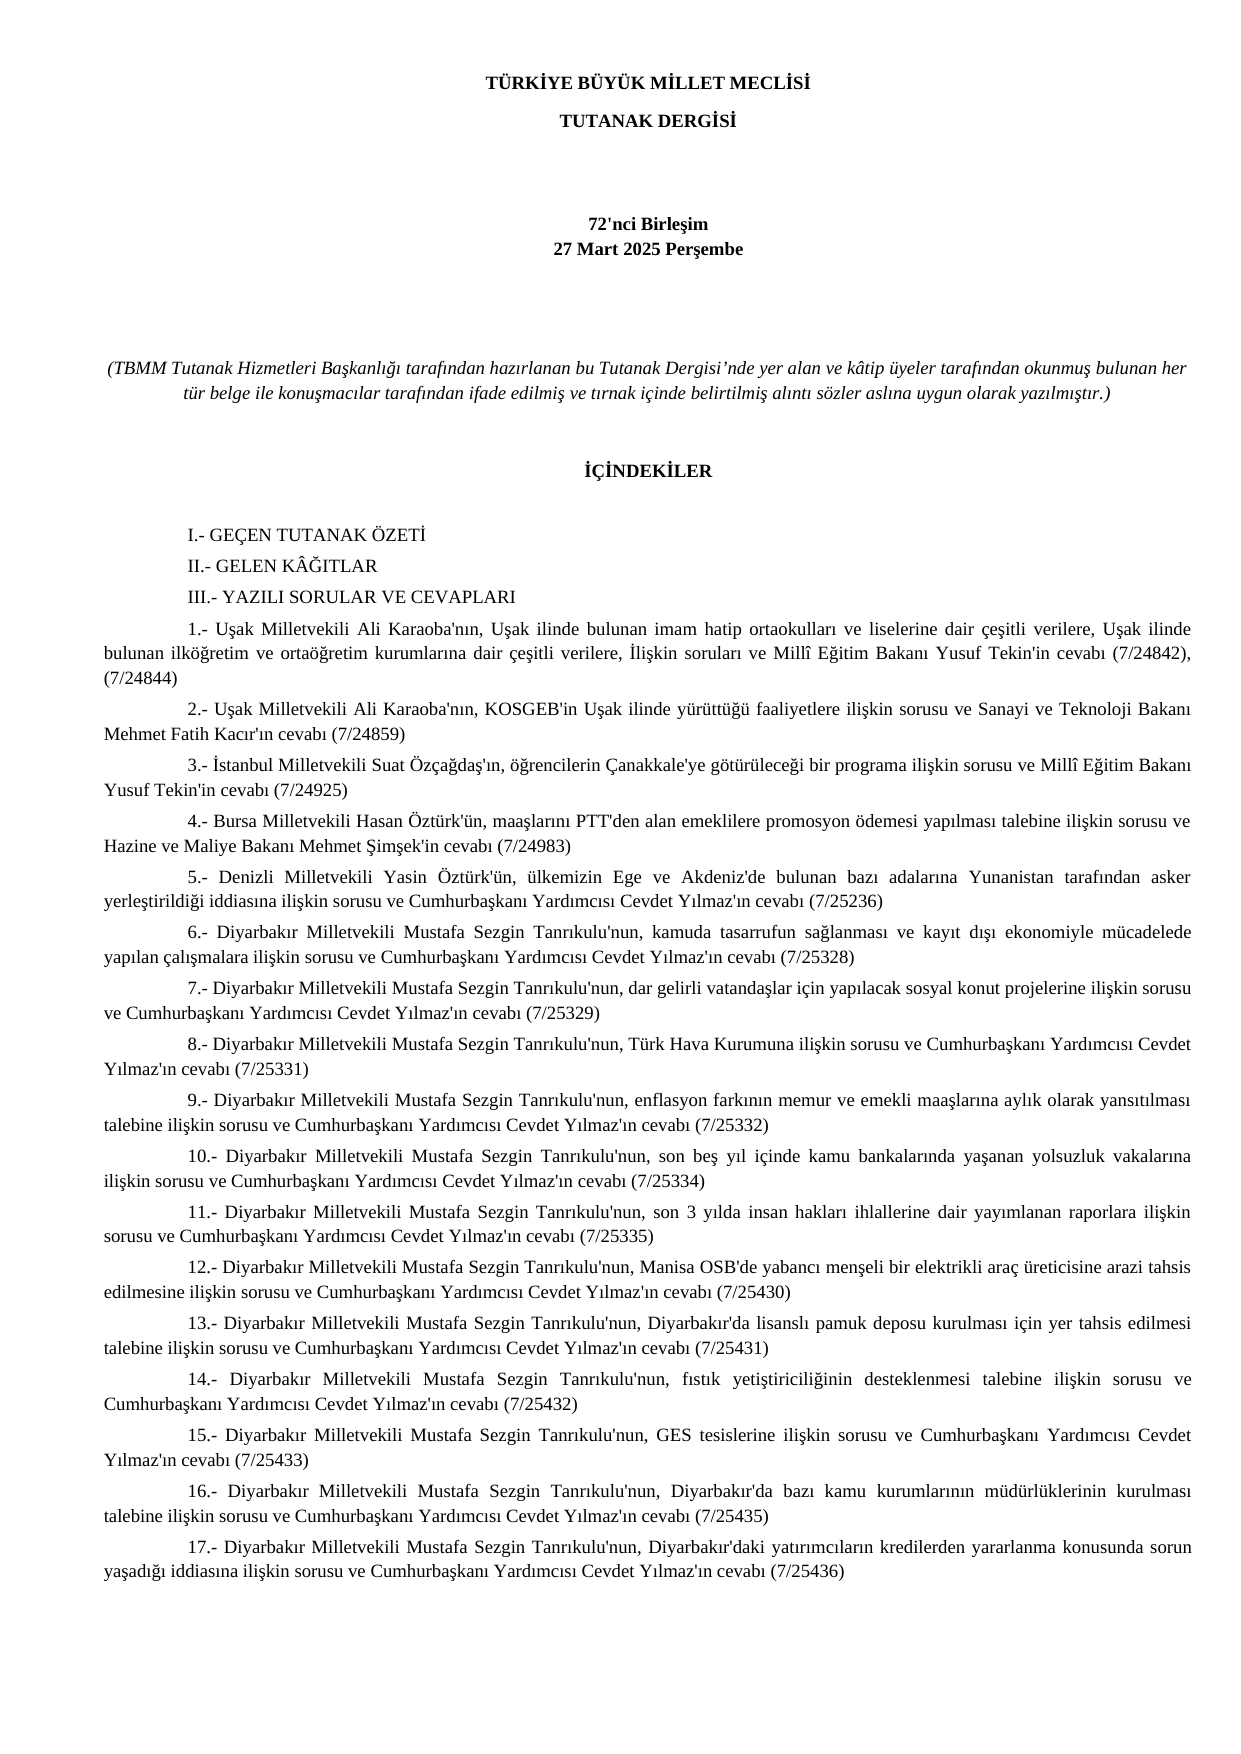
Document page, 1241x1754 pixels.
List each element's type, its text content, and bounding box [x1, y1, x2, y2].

text 2.- Uşak Milletvekili Ali Karaoba'nın, KOSGEB'in Uşak ilinde yürüttüğü faaliyetlere ilişkin sorusu ve Sanayi ve Teknoloji Bakanı Mehmet Fatih Kacır'ın cevabı (7/24859) [103, 698, 1193, 744]
text 3.- İstanbul Milletvekili Suat Özçağdaş'ın, öğrencilerin Çanakkale'ye götürüleceği bir programa ilişkin sorusu ve Millî Eğitim Bakanı Yusuf Tekin'in cevabı (7/24925) [103, 754, 1193, 800]
text 8.- Diyarbakır Milletvekili Mustafa Sezgin Tanrıkulu'nun, Türk Hava Kurumuna ilişkin sorusu ve Cumhurbaşkanı Yardımcısı Cevdet Yılmaz'ın cevabı (7/25331) [103, 1033, 1193, 1079]
text 1.- Uşak Milletvekili Ali Karaoba'nın, Uşak ilinde bulunan imam hatip ortaokulları ve liselerine dair çeşitli verilere, Uşak ilinde bulunan ilköğretim ve ortaöğretim kurumlarına dair çeşitli verilere, İlişkin soruları ve Millî Eğitim Bakanı Yusuf Tekin'in cevabı (7/24842), (7/24844) [103, 617, 1193, 688]
text 72'nci Birleşim [103, 213, 1193, 234]
text 10.- Diyarbakır Milletvekili Mustafa Sezgin Tanrıkulu'nun, son beş yıl içinde kamu bankalarında yaşanan yolsuzluk vakalarına ilişkin sorusu ve Cumhurbaşkanı Yardımcısı Cevdet Yılmaz'ın cevabı (7/25334) [103, 1145, 1193, 1191]
text 17.- Diyarbakır Milletvekili Mustafa Sezgin Tanrıkulu'nun, Diyarbakır'daki yatırımcıların kredilerden yararlanma konusunda sorun yaşadığı iddiasına ilişkin sorusu ve Cumhurbaşkanı Yardımcısı Cevdet Yılmaz'ın cevabı (7/25436) [103, 1536, 1193, 1582]
text 14.- Diyarbakır Milletvekili Mustafa Sezgin Tanrıkulu'nun, fıstık yetiştiriciliğinin desteklenmesi talebine ilişkin sorusu ve Cumhurbaşkanı Yardımcısı Cevdet Yılmaz'ın cevabı (7/25432) [103, 1368, 1193, 1414]
text TUTANAK DERGİSİ [103, 109, 1193, 131]
text (TBMM Tutanak Hizmetleri Başkanlığı tarafından hazırlanan bu Tutanak Dergisi’nde yer alan ve kâtip üyeler tarafından okunmuş bulunan her tür belge ile konuşmacılar tarafından ifade edilmiş ve tırnak içinde belirtilmiş alıntı sözler aslına uygun olarak yazılmıştır.) [103, 357, 1193, 403]
text TÜRKİYE BÜYÜK MİLLET MECLİSİ [103, 72, 1193, 94]
text 6.- Diyarbakır Milletvekili Mustafa Sezgin Tanrıkulu'nun, kamuda tasarrufun sağlanması ve kayıt dışı ekonomiyle mücadelede yapılan çalışmalara ilişkin sorusu ve Cumhurbaşkanı Yardımcısı Cevdet Yılmaz'ın cevabı (7/25328) [103, 921, 1193, 968]
text İÇİNDEKİLER [103, 460, 1193, 482]
text 12.- Diyarbakır Milletvekili Mustafa Sezgin Tanrıkulu'nun, Manisa OSB'de yabancı menşeli bir elektrikli araç üreticisine arazi tahsis edilmesine ilişkin sorusu ve Cumhurbaşkanı Yardımcısı Cevdet Yılmaz'ın cevabı (7/25430) [103, 1256, 1193, 1303]
text 27 Mart 2025 Perşembe [103, 237, 1193, 259]
text 4.- Bursa Milletvekili Hasan Öztürk'ün, maaşlarını PTT'den alan emeklilere promosyon ödemesi yapılması talebine ilişkin sorusu ve Hazine ve Maliye Bakanı Mehmet Şimşek'in cevabı (7/24983) [103, 810, 1193, 856]
text 9.- Diyarbakır Milletvekili Mustafa Sezgin Tanrıkulu'nun, enflasyon farkının memur ve emekli maaşlarına aylık olarak yansıtılması talebine ilişkin sorusu ve Cumhurbaşkanı Yardımcısı Cevdet Yılmaz'ın cevabı (7/25332) [103, 1089, 1193, 1135]
text 11.- Diyarbakır Milletvekili Mustafa Sezgin Tanrıkulu'nun, son 3 yılda insan hakları ihlallerine dair yayımlanan raporlara ilişkin sorusu ve Cumhurbaşkanı Yardımcısı Cevdet Yılmaz'ın cevabı (7/25335) [103, 1201, 1193, 1247]
text 15.- Diyarbakır Milletvekili Mustafa Sezgin Tanrıkulu'nun, GES tesislerine ilişkin sorusu ve Cumhurbaşkanı Yardımcısı Cevdet Yılmaz'ın cevabı (7/25433) [103, 1424, 1193, 1470]
text 16.- Diyarbakır Milletvekili Mustafa Sezgin Tanrıkulu'nun, Diyarbakır'da bazı kamu kurumlarının müdürlüklerinin kurulması talebine ilişkin sorusu ve Cumhurbaşkanı Yardımcısı Cevdet Yılmaz'ın cevabı (7/25435) [103, 1480, 1193, 1526]
text 13.- Diyarbakır Milletvekili Mustafa Sezgin Tanrıkulu'nun, Diyarbakır'da lisanslı pamuk deposu kurulması için yer tahsis edilmesi talebine ilişkin sorusu ve Cumhurbaşkanı Yardımcısı Cevdet Yılmaz'ın cevabı (7/25431) [103, 1312, 1193, 1358]
text III.- YAZILI SORULAR VE CEVAPLARI [103, 586, 1193, 608]
text 7.- Diyarbakır Milletvekili Mustafa Sezgin Tanrıkulu'nun, dar gelirli vatandaşlar için yapılacak sosyal konut projelerine ilişkin sorusu ve Cumhurbaşkanı Yardımcısı Cevdet Yılmaz'ın cevabı (7/25329) [103, 977, 1193, 1023]
text I.- GEÇEN TUTANAK ÖZETİ [103, 524, 1193, 546]
text II.- GELEN KÂĞITLAR [103, 555, 1193, 577]
text 5.- Denizli Milletvekili Yasin Öztürk'ün, ülkemizin Ege ve Akdeniz'de bulunan bazı adalarına Yunanistan tarafından asker yerleştirildiği iddiasına ilişkin sorusu ve Cumhurbaşkanı Yardımcısı Cevdet Yılmaz'ın cevabı (7/25236) [103, 866, 1193, 912]
